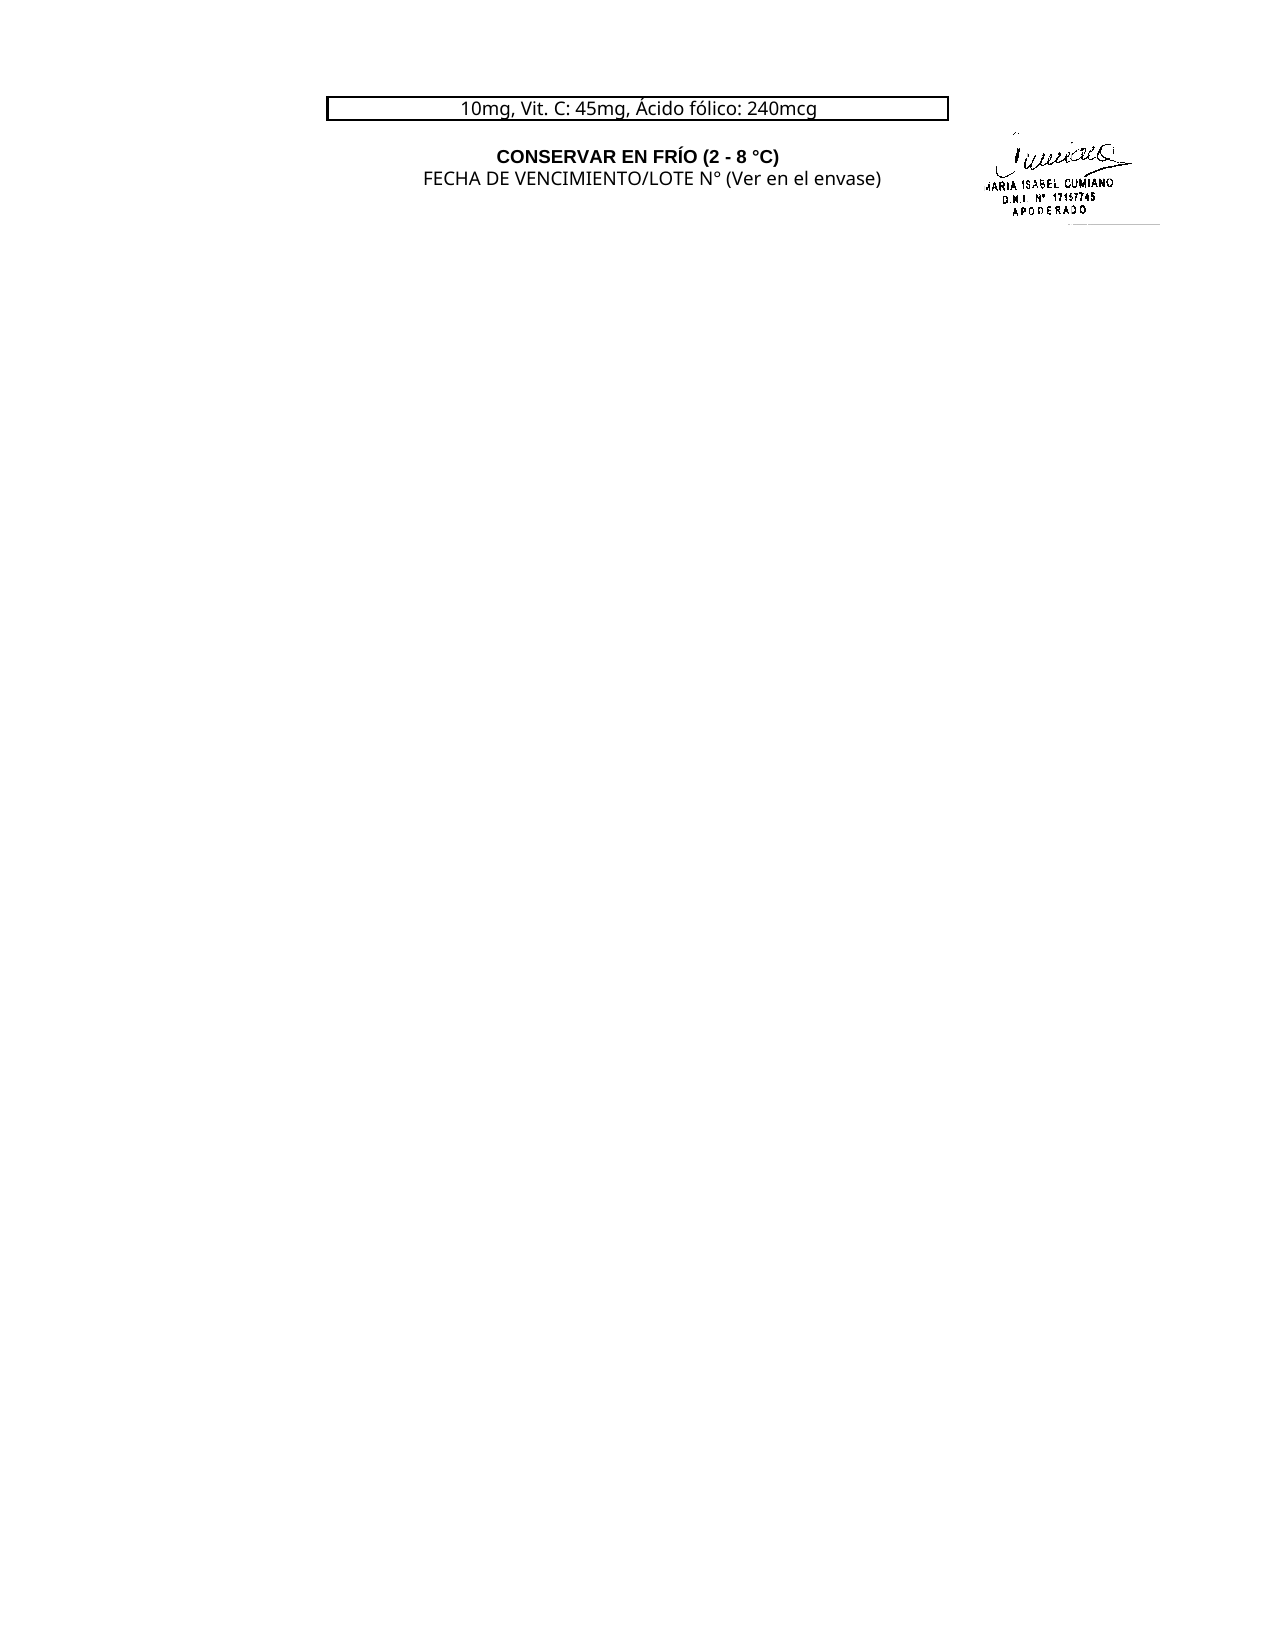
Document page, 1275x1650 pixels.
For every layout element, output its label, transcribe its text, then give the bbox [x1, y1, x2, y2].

text FECHA DE VENCIMIENTO/LOTE N° (Ver en el envase) [292, 168, 984, 190]
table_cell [329, 98, 947, 119]
picture [984, 132, 1160, 225]
subtitle CONSERVAR EN FRÍO (2 - 8 °C) [188, 147, 984, 168]
